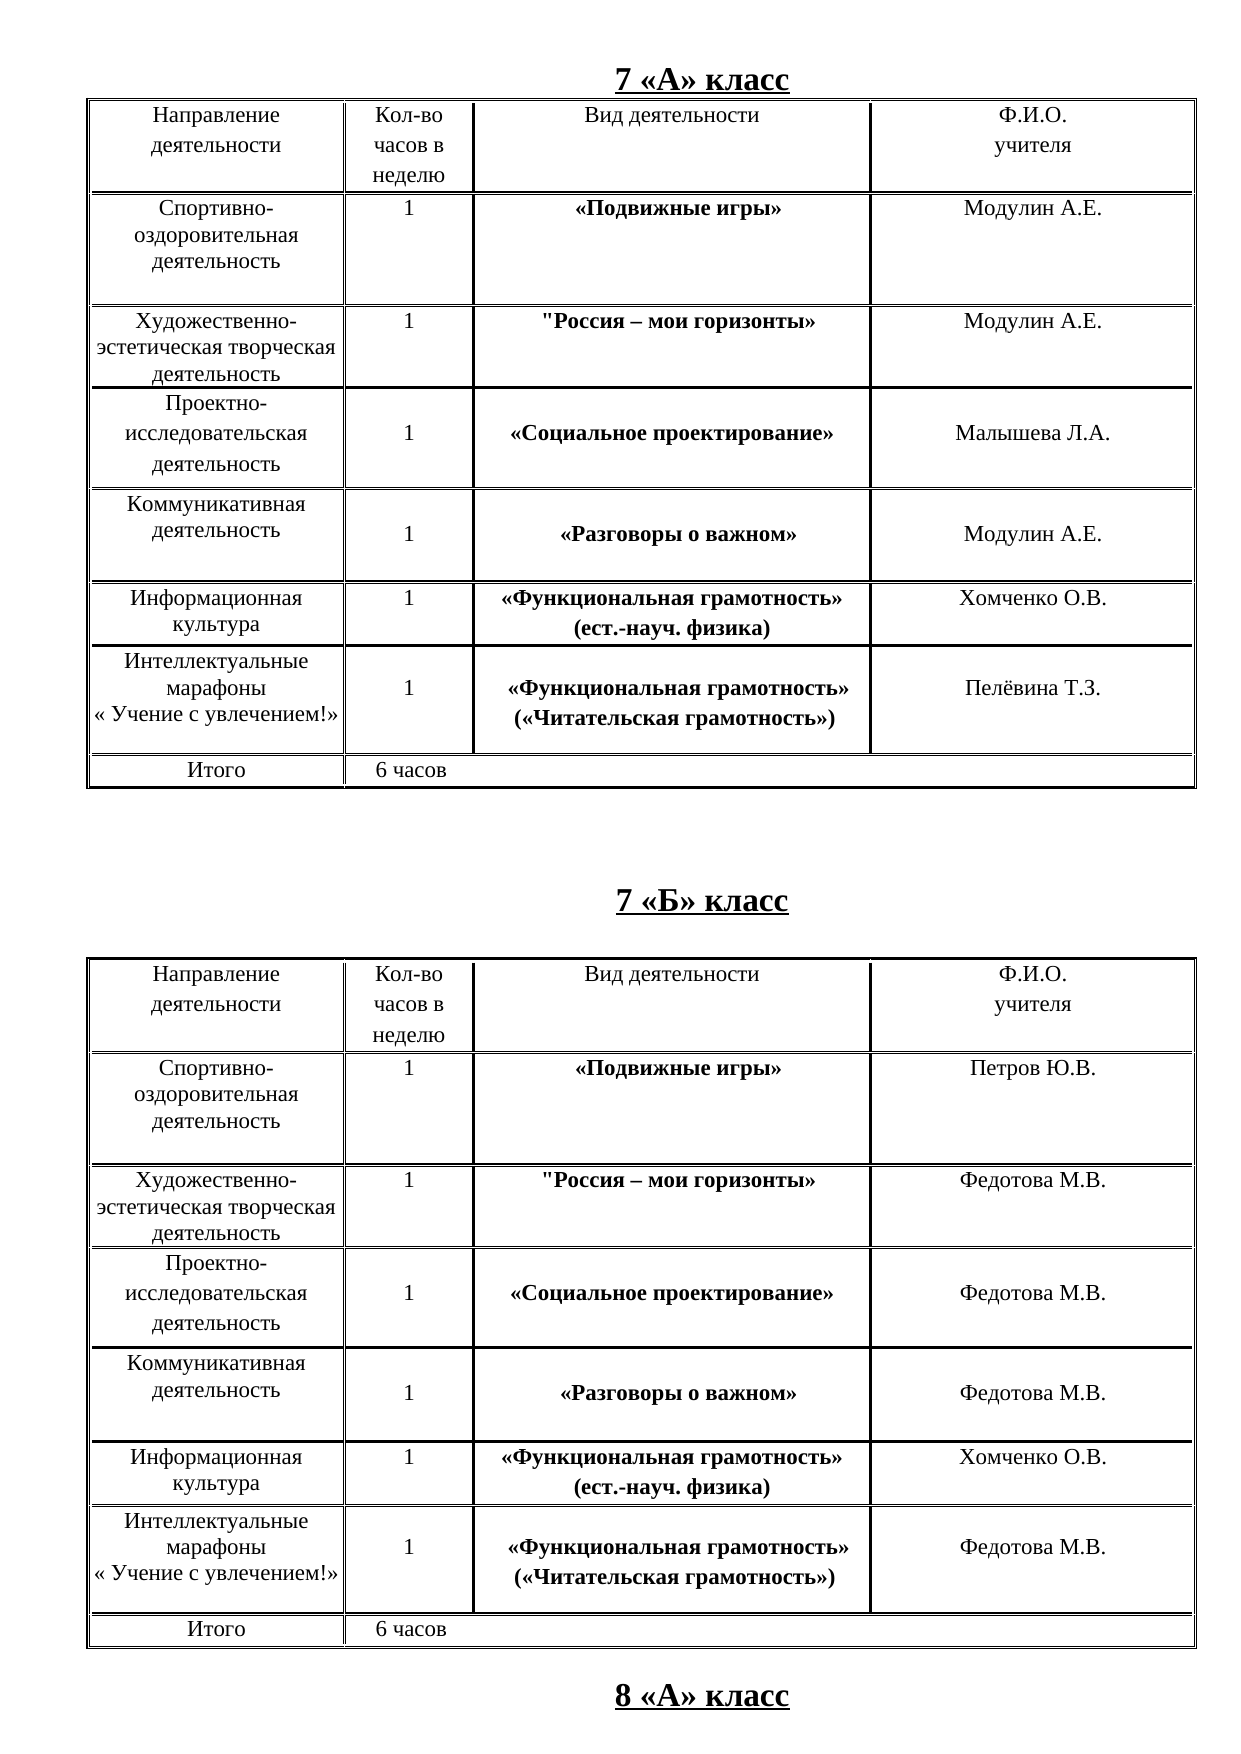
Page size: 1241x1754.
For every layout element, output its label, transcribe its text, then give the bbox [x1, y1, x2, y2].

table_cell «Функциональная грамотность» («Читательская грамотность») [475, 647, 869, 753]
table_cell «Подвижные игры» [475, 1054, 869, 1163]
table_cell «Социальное проектирование» [475, 389, 869, 486]
table_cell «Подвижные игры» [475, 195, 869, 304]
table_cell 1 [346, 307, 472, 386]
table_header Ф.И.О. учителя [870, 960, 1194, 1051]
table_cell «Функциональная грамотность» (ест.-науч. физика) [475, 584, 869, 644]
table_header Ф.И.О. учителя [870, 101, 1194, 191]
table_cell Информационная культура [90, 580, 343, 644]
list 8 «А» класс [252, 1675, 1152, 1713]
table_cell 1 [346, 389, 472, 486]
table_cell Федотова М.В. [870, 1246, 1195, 1346]
table_cell 1 [346, 1507, 472, 1612]
table_header Вид деятельности [473, 960, 870, 1051]
table_cell Итого [88, 753, 344, 786]
table_cell Проектно-исследовательская деятельность [90, 386, 343, 486]
table_cell Проектно-исследовательская деятельность [88, 1246, 344, 1346]
list 7 «А» класс [252, 59, 1152, 97]
table_cell 6 часов [345, 753, 1195, 786]
table_cell Интеллектуальные марафоны « Учение с увлечением!» [90, 644, 343, 753]
table_cell Модулин А.Е. [872, 191, 1194, 304]
table_cell Модулин А.Е. [870, 304, 1195, 386]
table_header Кол-во часов в неделю [345, 101, 473, 191]
table_cell 1 [346, 1349, 472, 1440]
table_cell 6 часов [345, 1612, 1194, 1646]
table_cell Итого [90, 1612, 344, 1646]
table_cell Информационная культура [90, 1440, 343, 1503]
table_cell Хомченко О.В. [872, 580, 1194, 644]
table_cell Пелёвина Т.З. [872, 644, 1194, 753]
table_cell «Разговоры о важном» [475, 1349, 869, 1440]
table_header Вид деятельности [473, 101, 870, 191]
table_cell Художественно-эстетическая творческая деятельность [90, 1163, 343, 1246]
table_header Кол-во часов в неделю [345, 960, 473, 1051]
table_cell 1 [346, 1054, 472, 1163]
table_cell 1 [346, 490, 472, 580]
table_header Направление деятельности [90, 960, 344, 1051]
table_cell 1 [346, 1167, 472, 1246]
table_cell "Россия – мои горизонты» [475, 1167, 869, 1246]
table_cell Коммуникативная деятельность [90, 486, 343, 580]
table_cell Спортивно-оздоровительная деятельность [90, 191, 343, 304]
table_cell Модулин А.Е. [872, 486, 1194, 580]
table_cell «Разговоры о важном» [475, 490, 869, 580]
table_cell 1 [346, 584, 472, 644]
table_cell "Россия – мои горизонты» [475, 307, 869, 386]
table_cell «Социальное проектирование» [475, 1249, 869, 1346]
table_cell «Функциональная грамотность» («Читательская грамотность») [475, 1507, 869, 1612]
table_cell 1 [346, 647, 472, 753]
table_cell Федотова М.В. [872, 1163, 1194, 1246]
table_cell Интеллектуальные марафоны « Учение с увлечением!» [90, 1504, 343, 1612]
table_cell Художественно-эстетическая творческая деятельность [88, 304, 344, 386]
table_cell «Функциональная грамотность» (ест.-науч. физика) [475, 1443, 869, 1503]
table_cell 1 [346, 1249, 472, 1346]
table_cell Хомченко О.В. [872, 1440, 1194, 1503]
table_cell Малышева Л.А. [872, 386, 1194, 486]
table_cell Федотова М.В. [872, 1346, 1194, 1440]
table_cell 1 [346, 1443, 472, 1503]
table_cell 1 [346, 195, 472, 304]
table_cell Федотова М.В. [872, 1504, 1194, 1612]
table_cell Петров Ю.В. [870, 1051, 1195, 1163]
list 7 «Б» класс [252, 880, 1152, 919]
table_cell Коммуникативная деятельность [90, 1346, 343, 1440]
table_header Направление деятельности [90, 101, 344, 191]
table_cell Спортивно-оздоровительная деятельность [88, 1051, 344, 1163]
